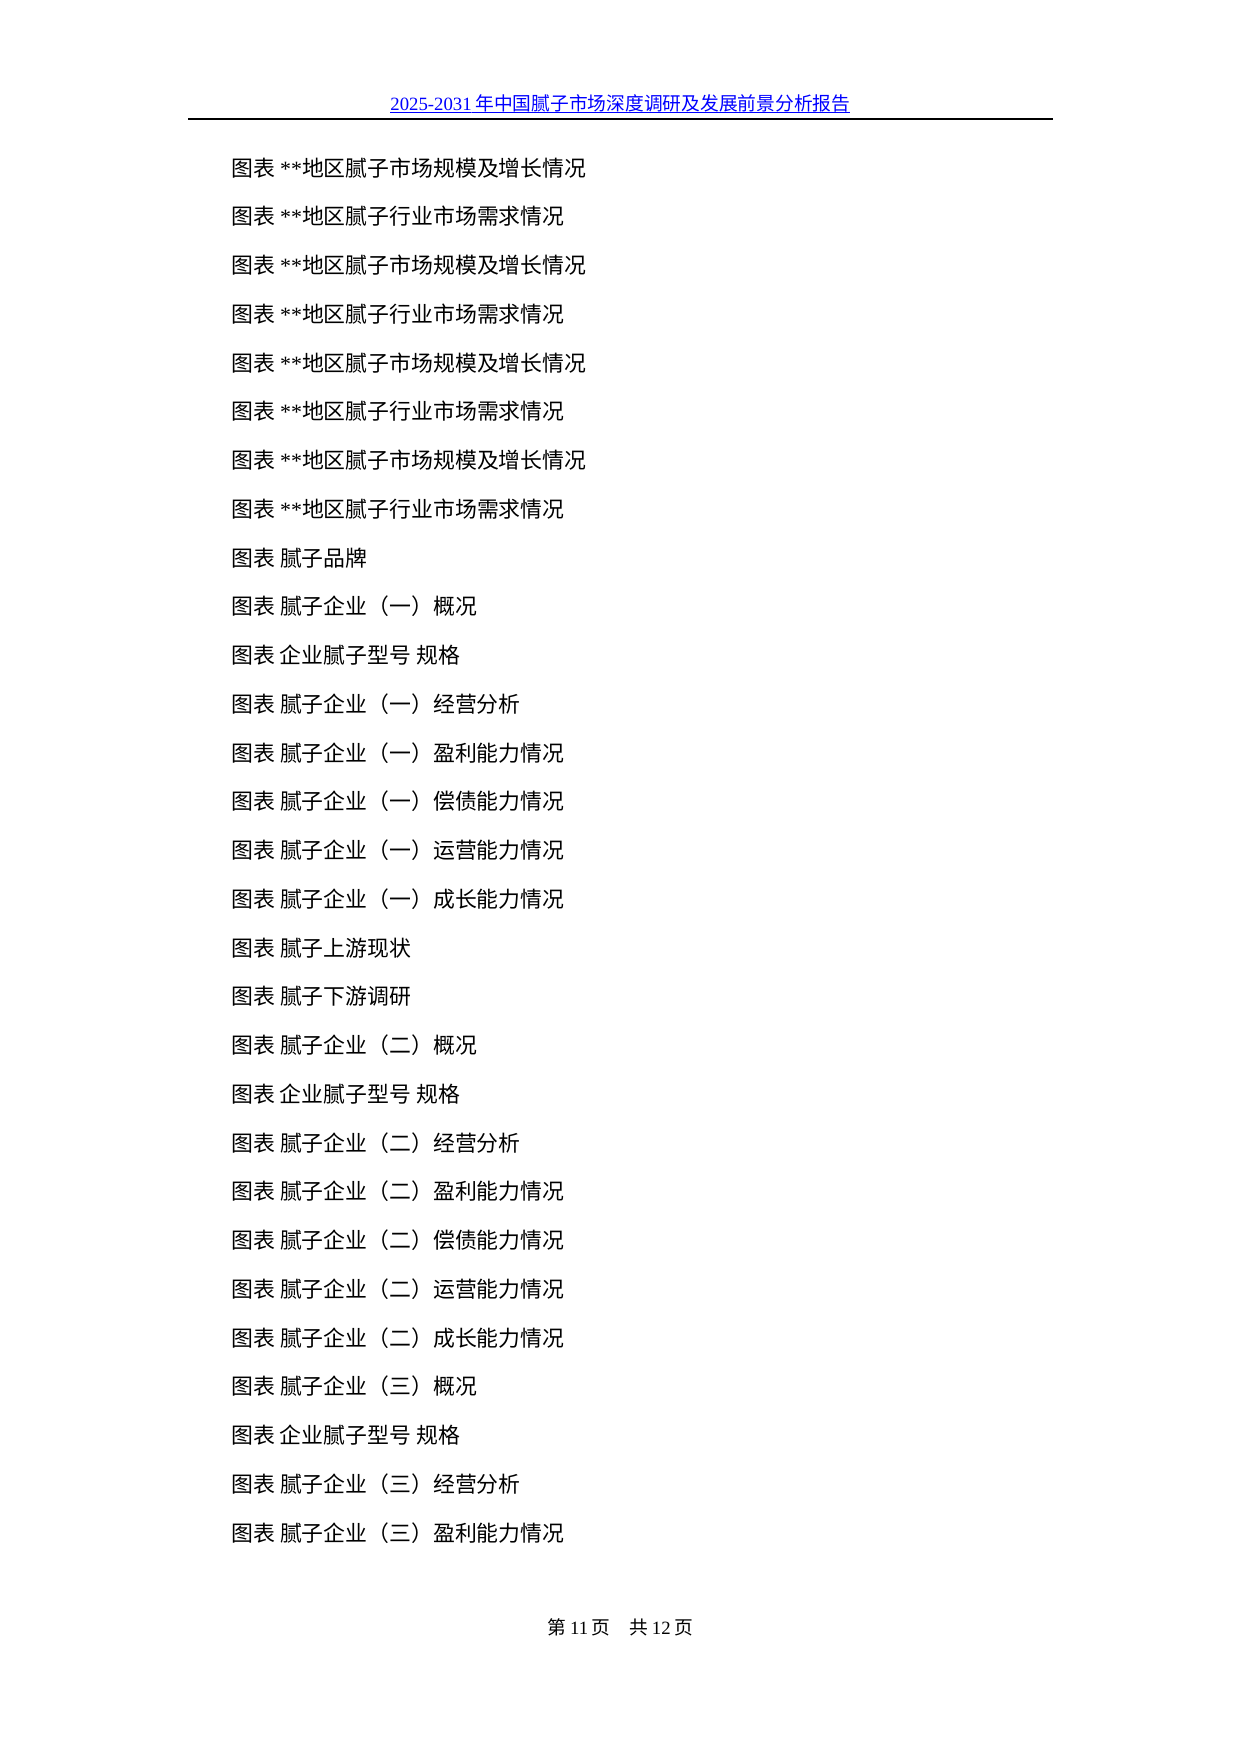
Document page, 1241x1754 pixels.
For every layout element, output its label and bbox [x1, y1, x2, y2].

text [187, 150, 1053, 1548]
